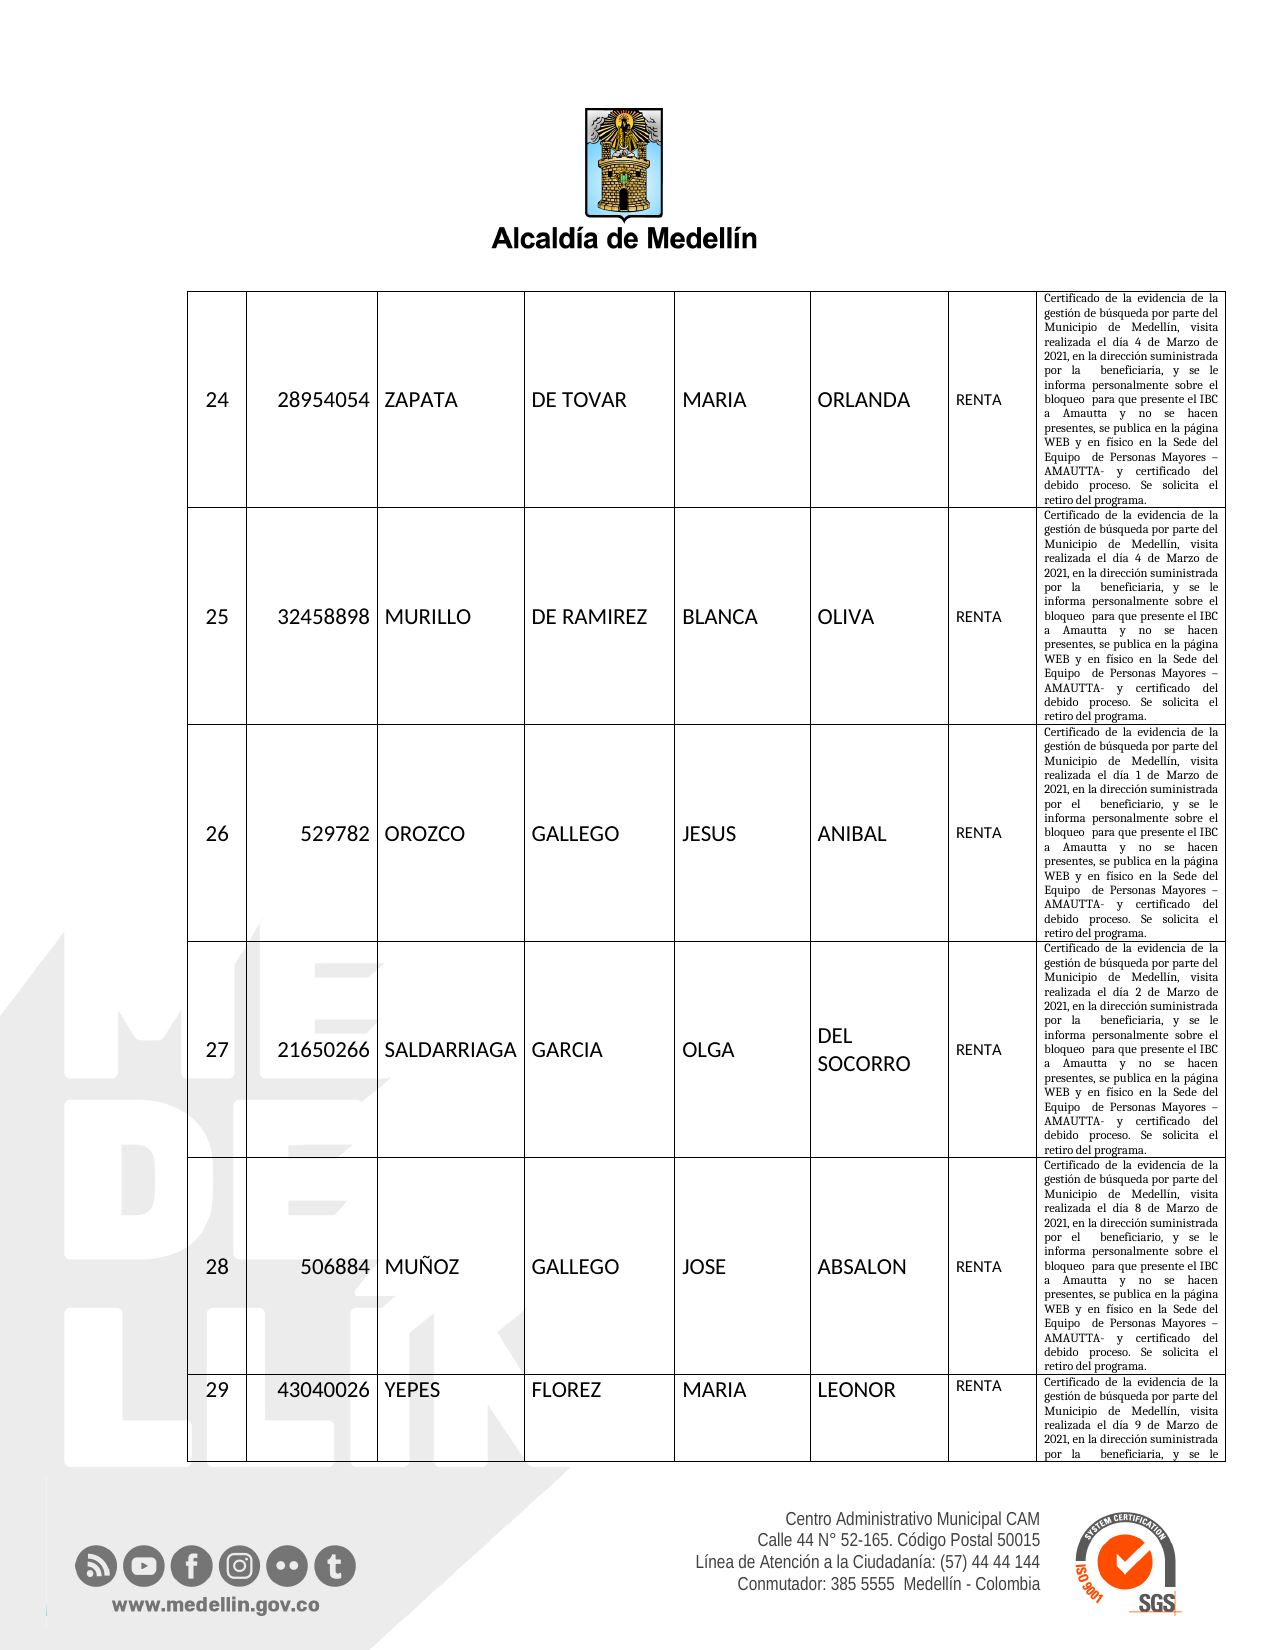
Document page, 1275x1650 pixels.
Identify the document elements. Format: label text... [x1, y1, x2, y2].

table_cell 28954054 [247, 292, 377, 507]
table_cell RENTA [949, 292, 1036, 507]
table_cell ANIBAL [811, 725, 948, 941]
table_cell Certificado de la evidencia de la gestión de búsqueda por parte del Municipio de Medellín, visita realizada el día 8 de Marzo de 2021, en la dirección suministrada por el beneficiario, y se le informa personalmente sobre el bloqueo para que presente el IBC a Amautta y no se hacen presentes, se publica en la página WEB y en físico en la Sede del Equipo de Personas Mayores –AMAUTTA- y certificado del debido proceso. Se solicita el retiro del programa. [1037, 1158, 1225, 1374]
table_cell GALLEGO [525, 725, 674, 941]
table_cell Certificado de la evidencia de la gestión de búsqueda por parte del Municipio de Medellín, visita realizada el día 4 de Marzo de 2021, en la dirección suministrada por la beneficiaria, y se le informa personalmente sobre el bloqueo para que presente el IBC a Amautta y no se hacen presentes, se publica en la página WEB y en físico en la Sede del Equipo de Personas Mayores –AMAUTTA- y certificado del debido proceso. Se solicita el retiro del programa. [1037, 292, 1225, 507]
table_cell 506884 [247, 1158, 377, 1374]
table_cell RENTA [949, 1375, 1036, 1461]
table_cell 29 [188, 1375, 246, 1461]
table_cell DEL SOCORRO [811, 942, 948, 1157]
table_cell GARCIA [525, 942, 674, 1157]
table_cell FLOREZ [525, 1375, 674, 1461]
table_cell JESUS [675, 725, 810, 941]
table_cell RENTA [949, 1158, 1036, 1374]
table_cell 28 [188, 1158, 246, 1374]
table_cell 529782 [247, 725, 377, 941]
table_cell JOSE [675, 1158, 810, 1374]
table_cell ORLANDA [811, 292, 948, 507]
table_cell OLGA [675, 942, 810, 1157]
table_cell 27 [188, 942, 246, 1157]
table_cell 26 [188, 725, 246, 941]
table_cell Certificado de la evidencia de la gestión de búsqueda por parte del Municipio de Medellín, visita realizada el día 2 de Marzo de 2021, en la dirección suministrada por la beneficiaria, y se le informa personalmente sobre el bloqueo para que presente el IBC a Amautta y no se hacen presentes, se publica en la página WEB y en físico en la Sede del Equipo de Personas Mayores –AMAUTTA- y certificado del debido proceso. Se solicita el retiro del programa. [1037, 942, 1225, 1157]
table_cell YEPES [378, 1375, 524, 1461]
table_cell MURILLO [378, 508, 524, 724]
table_cell DE RAMIREZ [525, 508, 674, 724]
table_cell 25 [188, 508, 246, 724]
table_cell RENTA [949, 725, 1036, 941]
table_cell DE TOVAR [525, 292, 674, 507]
table_cell RENTA [949, 942, 1036, 1157]
table_cell RENTA [949, 508, 1036, 724]
table_cell BLANCA [675, 508, 810, 724]
table_cell ABSALON [811, 1158, 948, 1374]
table_cell 32458898 [247, 508, 377, 724]
table_cell Certificado de la evidencia de la gestión de búsqueda por parte del Municipio de Medellín, visita realizada el día 1 de Marzo de 2021, en la dirección suministrada por el beneficiario, y se le informa personalmente sobre el bloqueo para que presente el IBC a Amautta y no se hacen presentes, se publica en la página WEB y en físico en la Sede del Equipo de Personas Mayores –AMAUTTA- y certificado del debido proceso. Se solicita el retiro del programa. [1037, 725, 1225, 941]
table_cell GALLEGO [525, 1158, 674, 1374]
table_cell 43040026 [247, 1375, 377, 1461]
table_cell MARIA [675, 1375, 810, 1461]
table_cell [1037, 1375, 1225, 1461]
table_cell 24 [188, 292, 246, 507]
table_cell Certificado de la evidencia de la gestión de búsqueda por parte del Municipio de Medellín, visita realizada el día 4 de Marzo de 2021, en la dirección suministrada por la beneficiaria, y se le informa personalmente sobre el bloqueo para que presente el IBC a Amautta y no se hacen presentes, se publica en la página WEB y en físico en la Sede del Equipo de Personas Mayores –AMAUTTA- y certificado del debido proceso. Se solicita el retiro del programa. [1037, 508, 1225, 724]
picture [0, 0, 1271, 1650]
table_cell ZAPATA [378, 292, 524, 507]
table_cell MARIA [675, 292, 810, 507]
table_cell LEONOR [811, 1375, 948, 1461]
table_cell OROZCO [378, 725, 524, 941]
table_cell MUÑOZ [378, 1158, 524, 1374]
table_cell OLIVA [811, 508, 948, 724]
table_cell SALDARRIAGA [378, 942, 524, 1157]
table_cell 21650266 [247, 942, 377, 1157]
